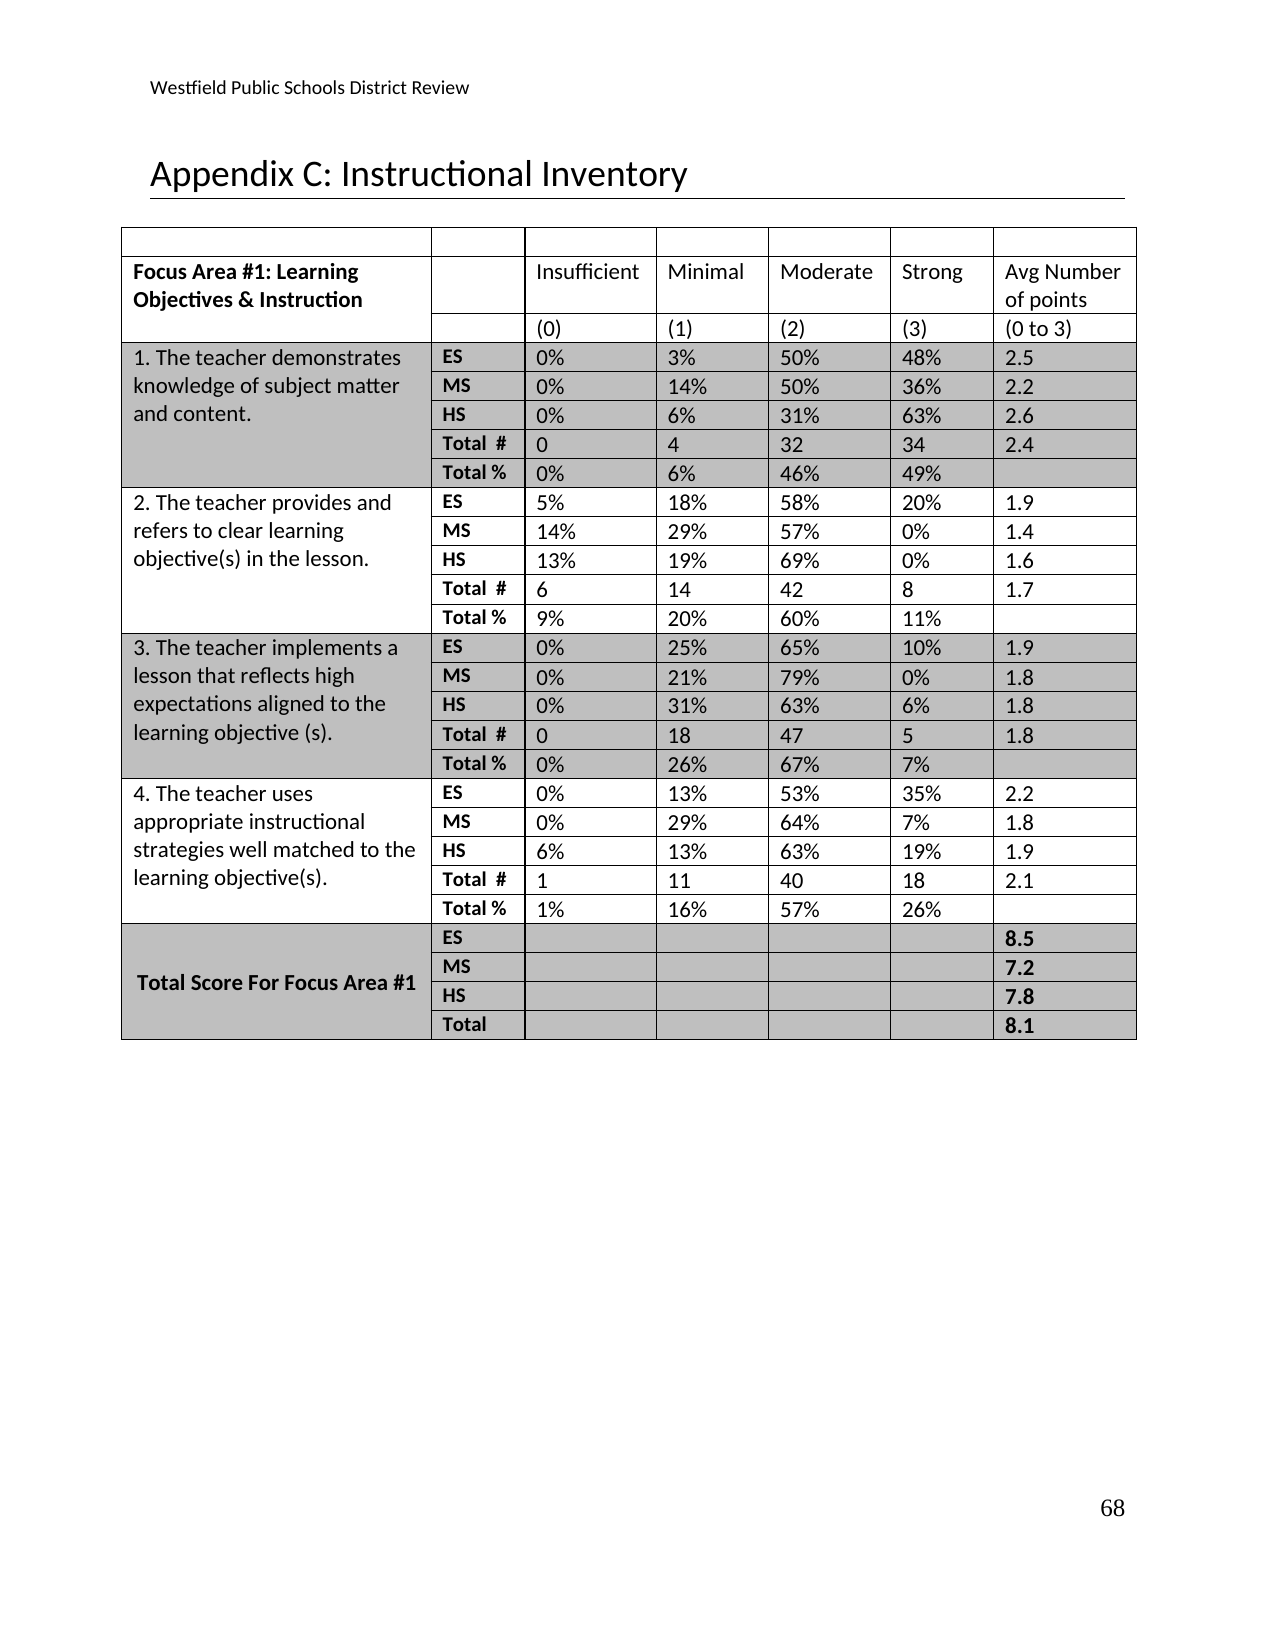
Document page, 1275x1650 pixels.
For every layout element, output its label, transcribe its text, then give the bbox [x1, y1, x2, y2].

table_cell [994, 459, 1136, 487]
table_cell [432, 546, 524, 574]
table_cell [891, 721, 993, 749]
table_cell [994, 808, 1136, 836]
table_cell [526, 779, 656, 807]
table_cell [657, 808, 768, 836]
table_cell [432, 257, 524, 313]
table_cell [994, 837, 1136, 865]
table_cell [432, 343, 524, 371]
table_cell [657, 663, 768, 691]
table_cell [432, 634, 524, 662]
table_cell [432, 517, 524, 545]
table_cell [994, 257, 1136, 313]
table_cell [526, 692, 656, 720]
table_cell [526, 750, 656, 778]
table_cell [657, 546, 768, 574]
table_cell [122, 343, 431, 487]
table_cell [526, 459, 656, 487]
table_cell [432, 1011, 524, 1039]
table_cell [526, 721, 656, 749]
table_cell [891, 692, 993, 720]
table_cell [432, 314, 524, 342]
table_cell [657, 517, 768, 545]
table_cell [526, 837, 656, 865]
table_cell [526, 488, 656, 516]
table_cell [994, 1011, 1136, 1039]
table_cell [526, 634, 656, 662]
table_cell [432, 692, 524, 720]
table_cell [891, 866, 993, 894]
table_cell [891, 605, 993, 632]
text Appendix C: Instructional Inventory [150, 150, 1125, 198]
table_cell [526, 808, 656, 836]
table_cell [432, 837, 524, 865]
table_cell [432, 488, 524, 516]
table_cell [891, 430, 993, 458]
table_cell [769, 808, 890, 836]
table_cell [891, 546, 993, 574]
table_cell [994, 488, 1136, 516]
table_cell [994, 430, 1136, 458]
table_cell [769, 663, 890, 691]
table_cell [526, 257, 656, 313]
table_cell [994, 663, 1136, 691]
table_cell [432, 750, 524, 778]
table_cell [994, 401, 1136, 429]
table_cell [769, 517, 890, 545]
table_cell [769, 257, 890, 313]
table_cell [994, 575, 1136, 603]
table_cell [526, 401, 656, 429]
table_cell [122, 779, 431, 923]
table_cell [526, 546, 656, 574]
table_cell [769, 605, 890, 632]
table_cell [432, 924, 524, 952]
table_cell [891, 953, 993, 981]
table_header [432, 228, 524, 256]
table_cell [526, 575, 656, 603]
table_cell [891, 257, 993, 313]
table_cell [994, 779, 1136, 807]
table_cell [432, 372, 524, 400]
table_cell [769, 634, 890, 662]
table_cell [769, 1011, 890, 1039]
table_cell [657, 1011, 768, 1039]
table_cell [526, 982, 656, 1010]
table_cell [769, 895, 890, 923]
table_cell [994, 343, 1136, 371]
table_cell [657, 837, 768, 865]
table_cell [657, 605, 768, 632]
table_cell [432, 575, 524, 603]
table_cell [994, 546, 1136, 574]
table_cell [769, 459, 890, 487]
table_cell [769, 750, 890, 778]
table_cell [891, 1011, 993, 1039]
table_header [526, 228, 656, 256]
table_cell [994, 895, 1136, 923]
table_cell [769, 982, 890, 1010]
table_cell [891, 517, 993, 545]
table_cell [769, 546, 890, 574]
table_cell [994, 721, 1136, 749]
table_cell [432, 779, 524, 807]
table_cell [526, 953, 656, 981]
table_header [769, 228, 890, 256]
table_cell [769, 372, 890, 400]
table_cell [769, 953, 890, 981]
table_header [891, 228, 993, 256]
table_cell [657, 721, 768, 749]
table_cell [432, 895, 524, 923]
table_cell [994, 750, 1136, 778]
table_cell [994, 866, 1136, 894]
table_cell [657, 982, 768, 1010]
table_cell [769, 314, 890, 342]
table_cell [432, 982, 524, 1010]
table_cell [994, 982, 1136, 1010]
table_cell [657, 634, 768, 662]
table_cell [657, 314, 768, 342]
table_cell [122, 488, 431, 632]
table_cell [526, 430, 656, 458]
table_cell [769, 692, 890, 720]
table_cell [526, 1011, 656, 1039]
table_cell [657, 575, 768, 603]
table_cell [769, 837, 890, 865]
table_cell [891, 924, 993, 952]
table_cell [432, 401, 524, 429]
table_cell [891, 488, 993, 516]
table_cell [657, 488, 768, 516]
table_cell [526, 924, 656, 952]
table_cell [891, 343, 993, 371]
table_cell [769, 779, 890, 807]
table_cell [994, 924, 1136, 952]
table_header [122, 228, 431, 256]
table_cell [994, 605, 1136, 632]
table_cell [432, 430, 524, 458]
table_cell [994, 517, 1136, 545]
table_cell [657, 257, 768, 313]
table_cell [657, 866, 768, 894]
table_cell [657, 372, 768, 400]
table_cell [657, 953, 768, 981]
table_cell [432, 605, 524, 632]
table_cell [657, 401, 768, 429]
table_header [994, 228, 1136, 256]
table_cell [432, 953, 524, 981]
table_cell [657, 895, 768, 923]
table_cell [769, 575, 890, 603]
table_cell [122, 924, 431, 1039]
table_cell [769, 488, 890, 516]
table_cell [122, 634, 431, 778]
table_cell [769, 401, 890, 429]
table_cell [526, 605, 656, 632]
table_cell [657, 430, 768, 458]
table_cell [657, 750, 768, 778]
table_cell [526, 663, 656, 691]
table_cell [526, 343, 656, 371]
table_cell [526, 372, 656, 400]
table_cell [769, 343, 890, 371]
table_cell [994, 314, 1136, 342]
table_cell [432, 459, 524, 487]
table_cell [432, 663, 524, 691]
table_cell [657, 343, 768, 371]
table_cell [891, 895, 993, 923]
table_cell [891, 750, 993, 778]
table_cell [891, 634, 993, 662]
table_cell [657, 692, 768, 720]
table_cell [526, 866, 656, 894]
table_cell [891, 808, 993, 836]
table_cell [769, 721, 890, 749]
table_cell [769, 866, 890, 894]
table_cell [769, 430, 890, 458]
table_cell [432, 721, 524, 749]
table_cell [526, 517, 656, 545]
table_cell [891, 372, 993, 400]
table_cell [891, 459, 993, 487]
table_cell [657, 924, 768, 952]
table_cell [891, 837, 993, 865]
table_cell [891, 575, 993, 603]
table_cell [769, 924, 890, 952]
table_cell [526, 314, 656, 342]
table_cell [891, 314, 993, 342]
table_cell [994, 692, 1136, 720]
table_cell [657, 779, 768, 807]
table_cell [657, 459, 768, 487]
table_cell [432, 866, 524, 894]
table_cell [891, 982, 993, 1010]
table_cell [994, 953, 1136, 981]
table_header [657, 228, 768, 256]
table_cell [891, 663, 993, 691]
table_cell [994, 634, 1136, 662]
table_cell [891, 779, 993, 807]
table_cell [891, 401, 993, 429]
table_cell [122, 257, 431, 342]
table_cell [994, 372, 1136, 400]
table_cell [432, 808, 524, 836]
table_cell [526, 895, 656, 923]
